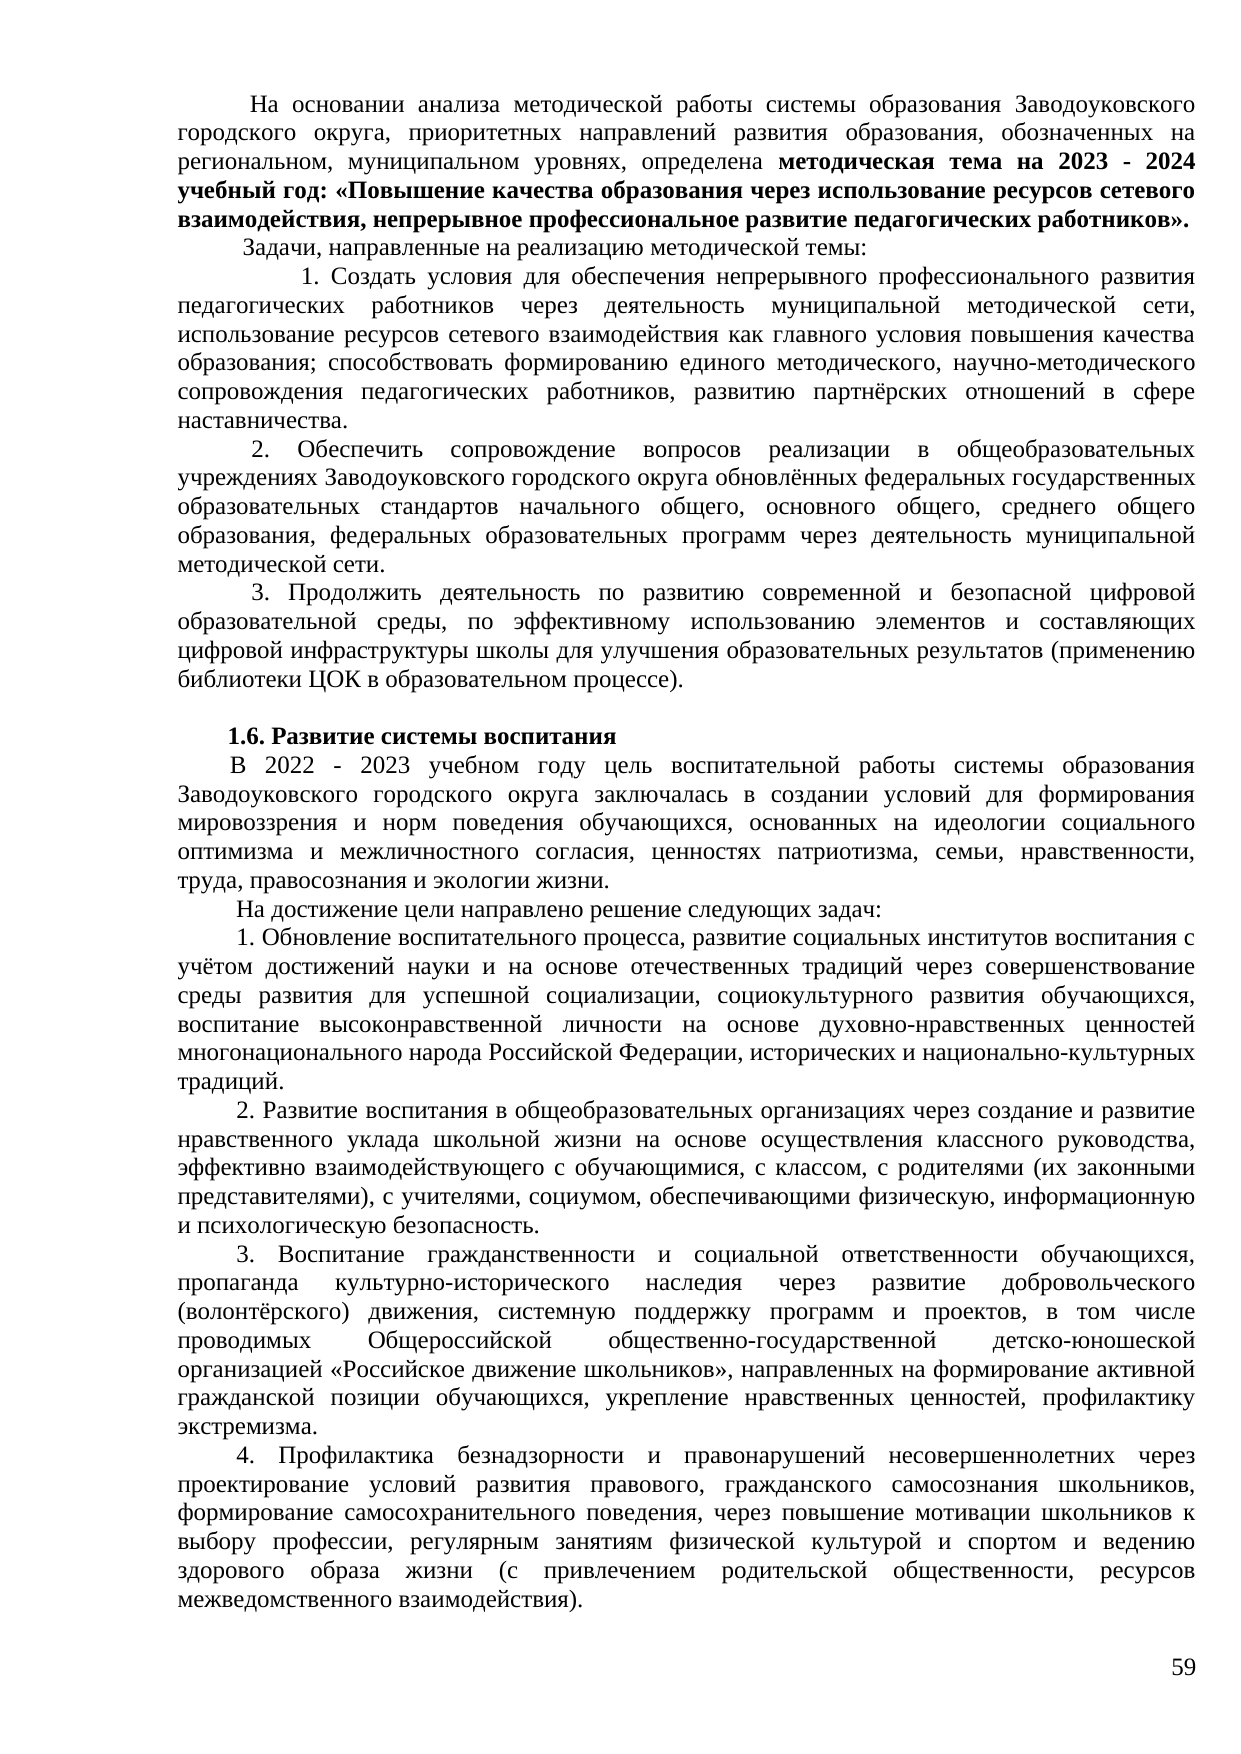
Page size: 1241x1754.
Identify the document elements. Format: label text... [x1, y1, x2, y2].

text 3. Продолжить деятельность по развитию современной и безопасной цифровой образовательной среды, по эффективному использованию элементов и составляющих цифровой инфраструктуры школы для улучшения образовательных результатов (применению библиотеки ЦОК в образовательном процессе). [177, 577, 1196, 692]
list На основании анализа методической работы системы образования Заводоуковского городского округа, приоритетных направлений развития образования, обозначенных на региональном, муниципальном уровнях, определена методическая тема на 2023 - 2024 учебный год: «Повышение качества образования через использование ресурсов сетевого взаимодействия, непрерывное профессиональное развитие педагогических работников». [177, 89, 1196, 232]
text 1.6. Развитие системы воспитания [177, 721, 1196, 750]
text Задачи, направленные на реализацию методической темы: [236, 232, 1196, 261]
text 3. Воспитание гражданственности и социальной ответственности обучающихся, пропаганда культурно-исторического наследия через развитие добровольческого (волонтёрского) движения, системную поддержку программ и проектов, в том числе проводимых Общероссийской общественно-государственной детско-юношеской организацией «Российское движение школьников», направленных на формирование активной гражданской позиции обучающихся, укрепление нравственных ценностей, профилактику экстремизма. [177, 1239, 1196, 1440]
text В 2022 - 2023 учебном году цель воспитательной работы системы образования Заводоуковского городского округа заключалась в создании условий для формирования мировоззрения и норм поведения обучающихся, основанных на идеологии социального оптимизма и межличностного согласия, ценностях патриотизма, семьи, нравственности, труда, правосознания и экологии жизни. [177, 750, 1196, 894]
text 1. Создать условия для обеспечения непрерывного профессионального развития педагогических работников через деятельность муниципальной методической сети, использование ресурсов сетевого взаимодействия как главного условия повышения качества образования; способствовать формированию единого методического, научно-методического сопровождения педагогических работников, развитию партнёрских отношений в сфере наставничества. [177, 261, 1196, 434]
text На достижение цели направлено решение следующих задач: [177, 894, 1196, 922]
text 2. Развитие воспитания в общеобразовательных организациях через создание и развитие нравственного уклада школьной жизни на основе осуществления классного руководства, эффективно взаимодействующего с обучающимися, с классом, с родителями (их законными представителями), с учителями, социумом, обеспечивающими физическую, информационную и психологическую безопасность. [177, 1095, 1196, 1239]
text 1. Обновление воспитательного процесса, развитие социальных институтов воспитания с учётом достижений науки и на основе отечественных традиций через совершенствование среды развития для успешной социализации, социокультурного развития обучающихся, воспитание высоконравственной личности на основе духовно-нравственных ценностей многонационального народа Российской Федерации, исторических и национально-культурных традиций. [177, 922, 1196, 1095]
text 4. Профилактика безнадзорности и правонарушений несовершеннолетних через проектирование условий развития правового, гражданского самосознания школьников, формирование самосохранительного поведения, через повышение мотивации школьников к выбору профессии, регулярным занятиям физической культурой и спортом и ведению здорового образа жизни (с привлечением родительской общественности, ресурсов межведомственного взаимодействия). [177, 1440, 1196, 1612]
text 2. Обеспечить сопровождение вопросов реализации в общеобразовательных учреждениях Заводоуковского городского округа обновлённых федеральных государственных образовательных стандартов начального общего, основного общего, среднего общего образования, федеральных образовательных программ через деятельность муниципальной методической сети. [177, 434, 1196, 577]
